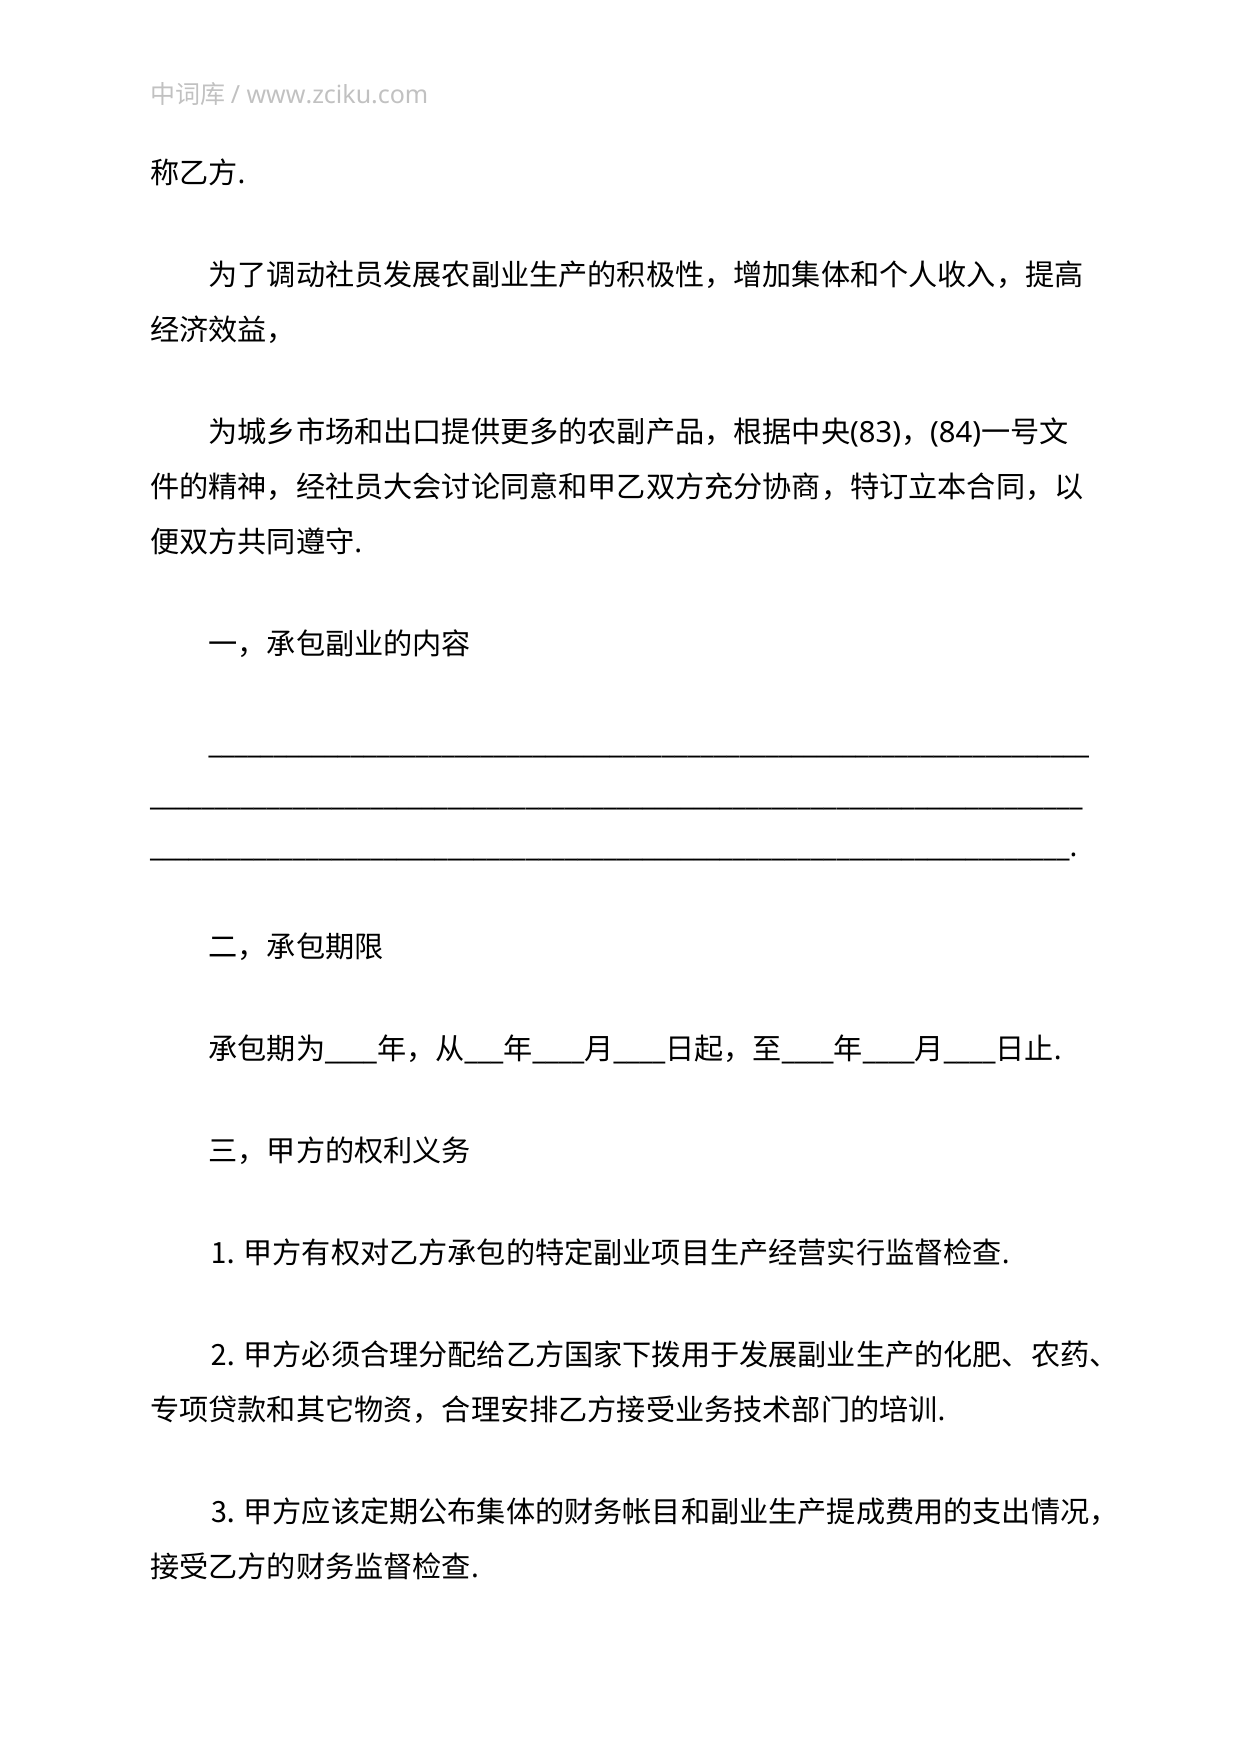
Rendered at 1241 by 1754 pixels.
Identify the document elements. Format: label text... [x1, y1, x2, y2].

text ⒉甲方必须合理分配给乙方国家下拨用于发展副业生产的化肥、农药、专项贷款和其它物资，合理安排乙方接受业务技术部门的培训. [150, 1331, 1090, 1429]
text ___________________________________________________________________________________________________________________________________________________________________________________________________________________. [150, 722, 1090, 865]
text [150, 150, 1090, 192]
text 三，甲方的权利义务 [150, 1128, 1090, 1170]
text 承包期为____年，从___年____月____日起，至____年____月____日止. [150, 1026, 1090, 1068]
text 一，承包副业的内容 [150, 621, 1090, 663]
text 二，承包期限 [150, 924, 1090, 966]
text 为了调动社员发展农副业生产的积极性，增加集体和个人收入，提高经济效益， [150, 252, 1090, 349]
text ⒊甲方应该定期公布集体的财务帐目和副业生产提成费用的支出情况，接受乙方的财务监督检查. [150, 1488, 1090, 1586]
text 为城乡市场和出口提供更多的农副产品，根据中央(83)，(84)一号文件的精神，经社员大会讨论同意和甲乙双方充分协商，特订立本合同，以便双方共同遵守. [150, 409, 1090, 561]
text ⒈甲方有权对乙方承包的特定副业项目生产经营实行监督检查. [150, 1229, 1090, 1272]
